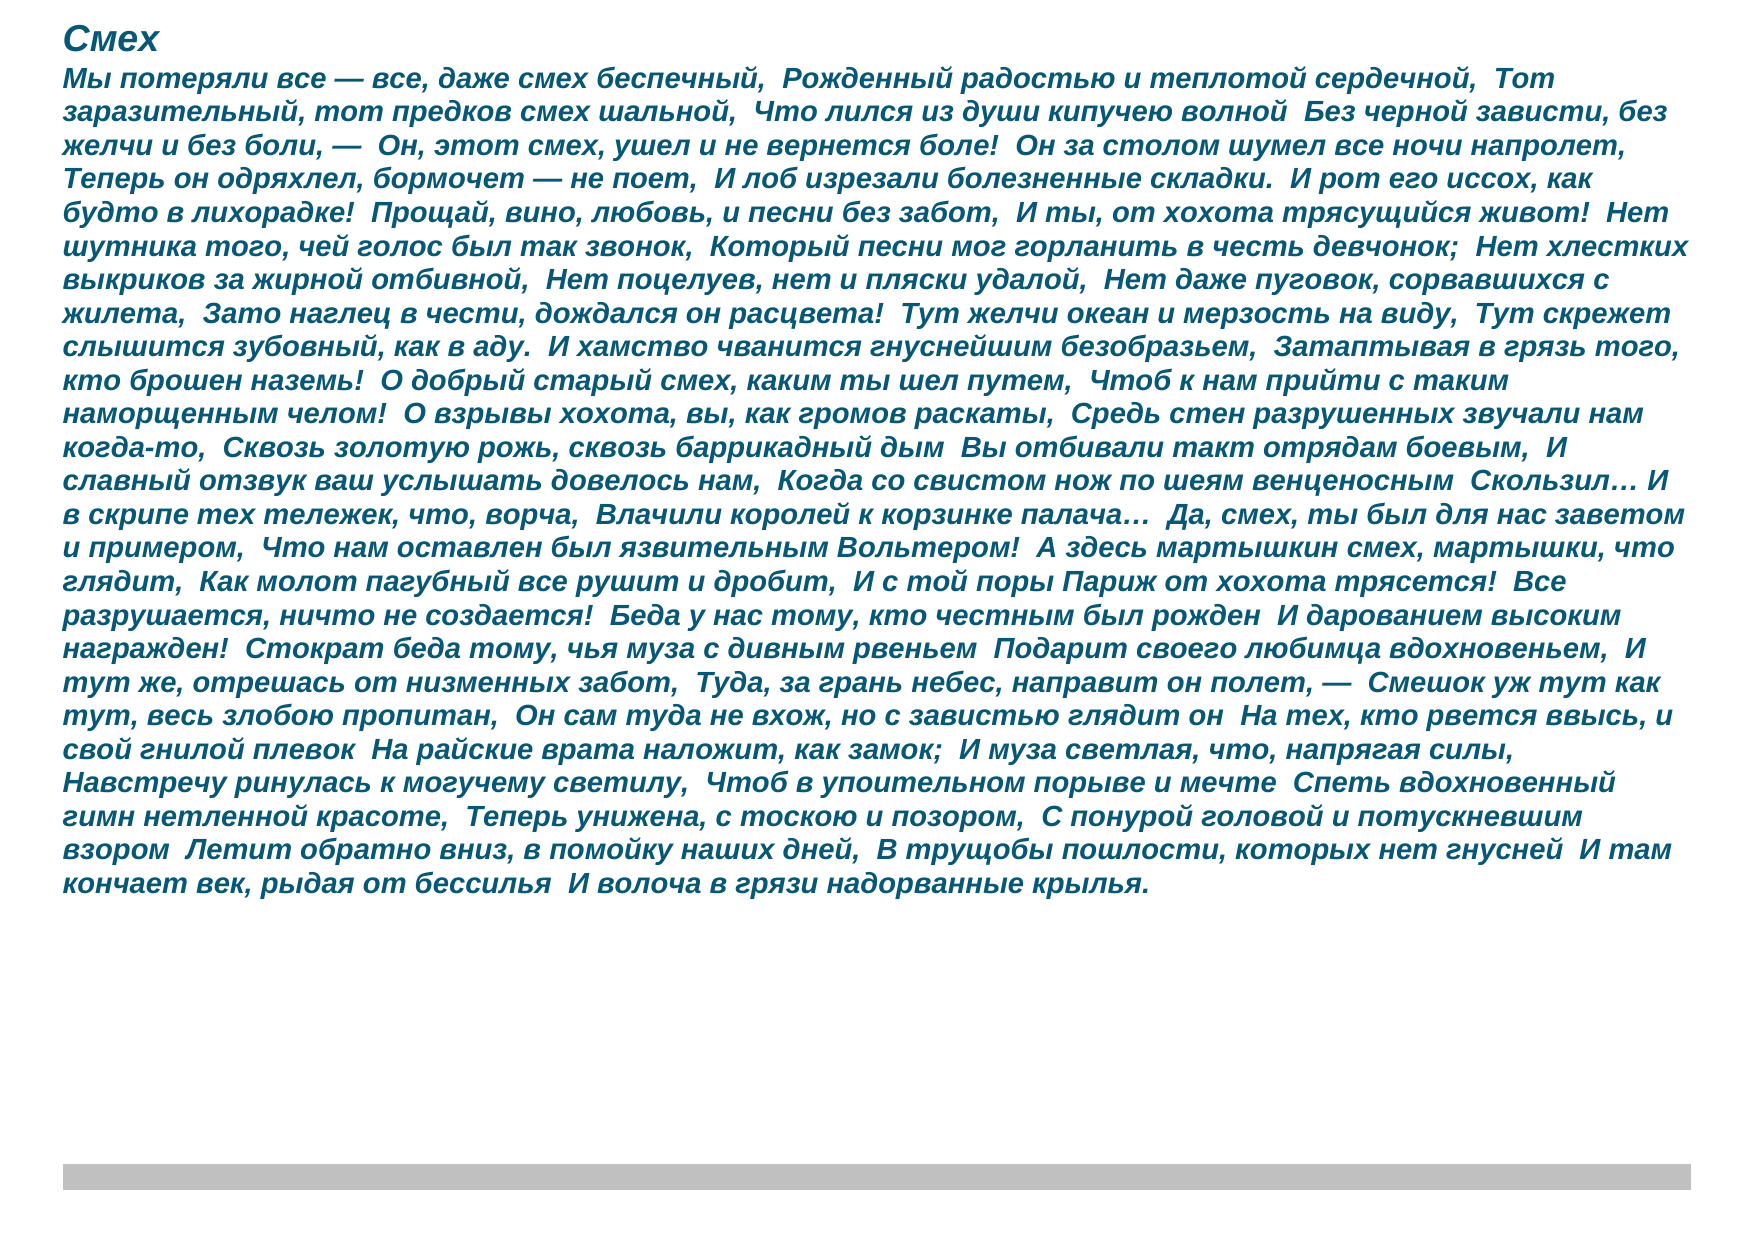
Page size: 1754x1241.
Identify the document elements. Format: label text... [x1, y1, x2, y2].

subtitle Смех [62, 17, 1691, 60]
text Мы потеряли все — все, даже смех беспечный, [62, 61, 1691, 899]
